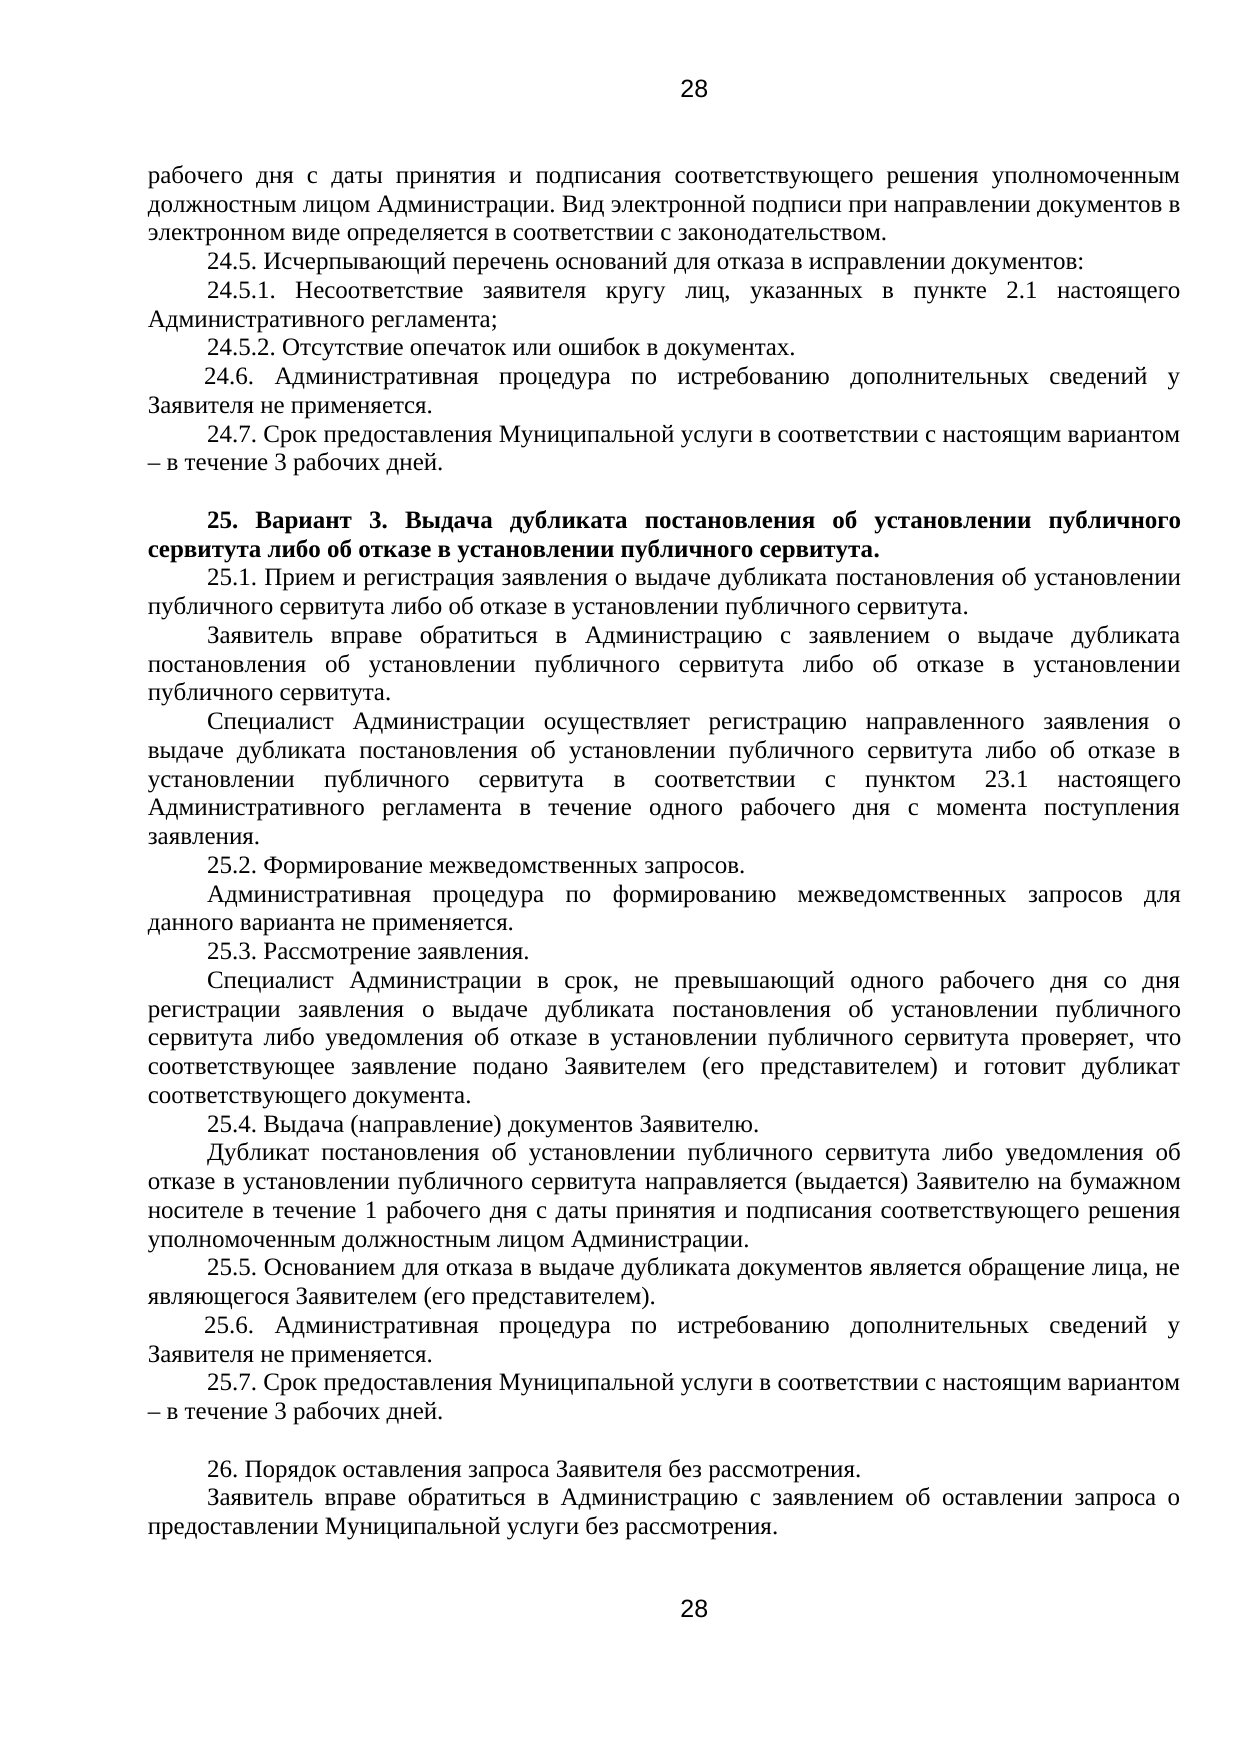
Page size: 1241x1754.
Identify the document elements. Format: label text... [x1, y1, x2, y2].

text 26. Порядок оставления запроса Заявителя без рассмотрения. [148, 1454, 1181, 1482]
text 24.5.2. Отсутствие опечаток или ошибок в документах. [148, 332, 1181, 361]
text 25.1. Прием и регистрация заявления о выдаче дубликата постановления об установлении публичного сервитута либо об отказе в установлении публичного сервитута. [148, 562, 1181, 620]
text 24.7. Срок предоставления Муниципальной услуги в соответствии с настоящим вариантом – в течение 3 рабочих дней. [148, 419, 1181, 476]
text Дубликат постановления об установлении публичного сервитута либо уведомления об отказе в установлении публичного сервитута направляется (выдается) Заявителю на бумажном носителе в течение 1 рабочего дня с даты принятия и подписания соответствующего решения уполномоченным должностным лицом Администрации. [148, 1137, 1181, 1252]
text 25.4. Выдача (направление) документов Заявителю. [148, 1109, 1181, 1137]
text Специалист Администрации в срок, не превышающий одного рабочего дня со дня регистрации заявления о выдаче дубликата постановления об установлении публичного сервитута либо уведомления об отказе в установлении публичного сервитута проверяет, что соответствующее заявление подано Заявителем (его представителем) и готовит дубликат соответствующего документа. [148, 965, 1181, 1109]
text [148, 160, 1181, 246]
text 24.5.1. Несоответствие заявителя кругу лиц, указанных в пункте 2.1 настоящего Административного регламента; [148, 275, 1181, 332]
text 24.5. Исчерпывающий перечень оснований для отказа в исправлении документов: [148, 246, 1181, 275]
text 25.7. Срок предоставления Муниципальной услуги в соответствии с настоящим вариантом – в течение 3 рабочих дней. [148, 1367, 1181, 1425]
text 25.5. Основанием для отказа в выдаче дубликата документов является обращение лица, не являющегося Заявителем (его представителем). [148, 1252, 1181, 1310]
text Заявитель вправе обратиться в Администрацию с заявлением об оставлении запроса о предоставлении Муниципальной услуги без рассмотрения. [148, 1482, 1181, 1540]
text 25. Вариант 3. Выдача дубликата постановления об установлении публичного сервитута либо об отказе в установлении публичного сервитута. [148, 505, 1181, 562]
text Заявитель вправе обратиться в Администрацию с заявлением о выдаче дубликата постановления об установлении публичного сервитута либо об отказе в установлении публичного сервитута. [148, 620, 1181, 706]
text Специалист Администрации осуществляет регистрацию направленного заявления о выдаче дубликата постановления об установлении публичного сервитута либо об отказе в установлении публичного сервитута в соответствии с пунктом 23.1 настоящего Административного регламента в течение одного рабочего дня с момента поступления заявления. [148, 706, 1181, 850]
text 25.3. Рассмотрение заявления. [148, 936, 1181, 965]
text 24.6. Административная процедура по истребованию дополнительных сведений у Заявителя не применяется. [148, 361, 1181, 419]
text 25.2. Формирование межведомственных запросов. [148, 850, 1181, 879]
text Административная процедура по формированию межведомственных запросов для данного варианта не применяется. [148, 879, 1181, 936]
text 25.6. Административная процедура по истребованию дополнительных сведений у Заявителя не применяется. [148, 1310, 1181, 1367]
